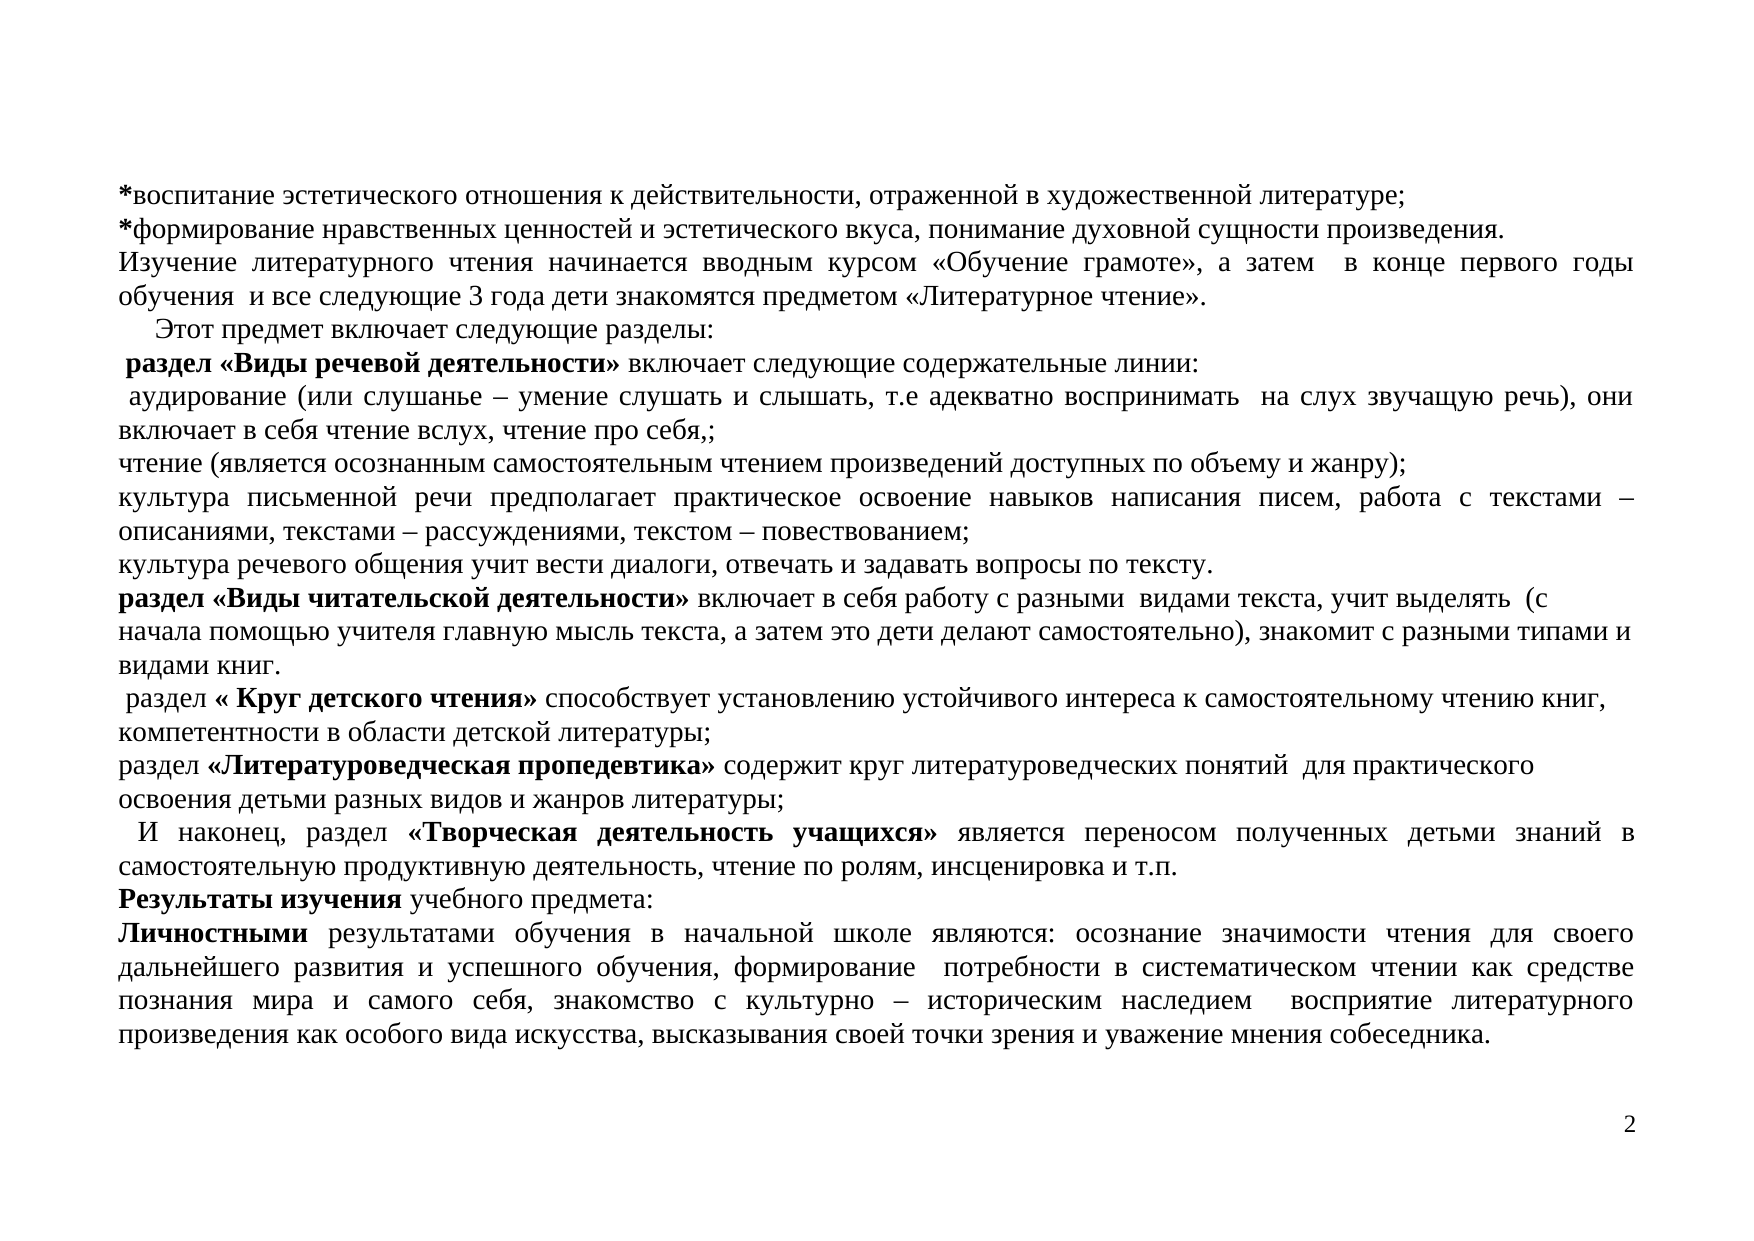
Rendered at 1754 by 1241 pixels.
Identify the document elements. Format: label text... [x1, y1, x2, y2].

text раздел « Круг детского чтения» способствует установлению устойчивого интереса к самостоятельному чтению книг, компетентности в области детской литературы; [118, 680, 1636, 747]
text Изучение литературного чтения начинается вводным курсом «Обучение грамоте», а затем в конце первого годы обучения и все следующие 3 года дети знакомятся предметом «Литературное чтение». [118, 244, 1636, 311]
text чтение (является осознанным самостоятельным чтением произведений доступных по объему и жанру); [118, 446, 1636, 479]
text культура письменной речи предполагает практическое освоение навыков написания писем, работа с текстами – описаниями, текстами – рассуждениями, текстом – повествованием; [118, 479, 1636, 546]
text И наконец, раздел «Творческая деятельность учащихся» является переносом полученных детьми знаний в самостоятельную продуктивную деятельность, чтение по ролям, инсценировка и т.п. [118, 814, 1636, 882]
text *формирование нравственных ценностей и эстетического вкуса, понимание духовной сущности произведения. [118, 211, 1636, 244]
text Личностными результатами обучения в начальной школе являются: осознание значимости чтения для своего дальнейшего развития и успешного обучения, формирование потребности в систематическом чтении как средстве познания мира и самого себя, знакомство с культурно – историческим наследием восприятие литературного произведения как особого вида искусства, высказывания своей точки зрения и уважение мнения собеседника. [118, 915, 1636, 1049]
text культура речевого общения учит вести диалоги, отвечать и задавать вопросы по тексту. [118, 546, 1636, 580]
text раздел «Литературоведческая пропедевтика» содержит круг литературоведческих понятий для практического освоения детьми разных видов и жанров литературы; [118, 747, 1636, 814]
text раздел «Виды читательской деятельности» включает в себя работу с разными видами текста, учит выделять (с начала помощью учителя главную мысль текста, а затем это дети делают самостоятельно), знакомит с разными типами и видами книг. [118, 580, 1636, 680]
text Результаты изучения учебного предмета: [118, 882, 1636, 915]
text *воспитание эстетического отношения к действительности, отраженной в художественной литературе; [118, 177, 1636, 211]
text аудирование (или слушанье – умение слушать и слышать, т.е адекватно воспринимать на слух звучащую речь), они включает в себя чтение вслух, чтение про себя,; [118, 378, 1636, 446]
text раздел «Виды речевой деятельности» включает следующие содержательные линии: [118, 345, 1636, 378]
text Этот предмет включает следующие разделы: [118, 311, 1636, 345]
